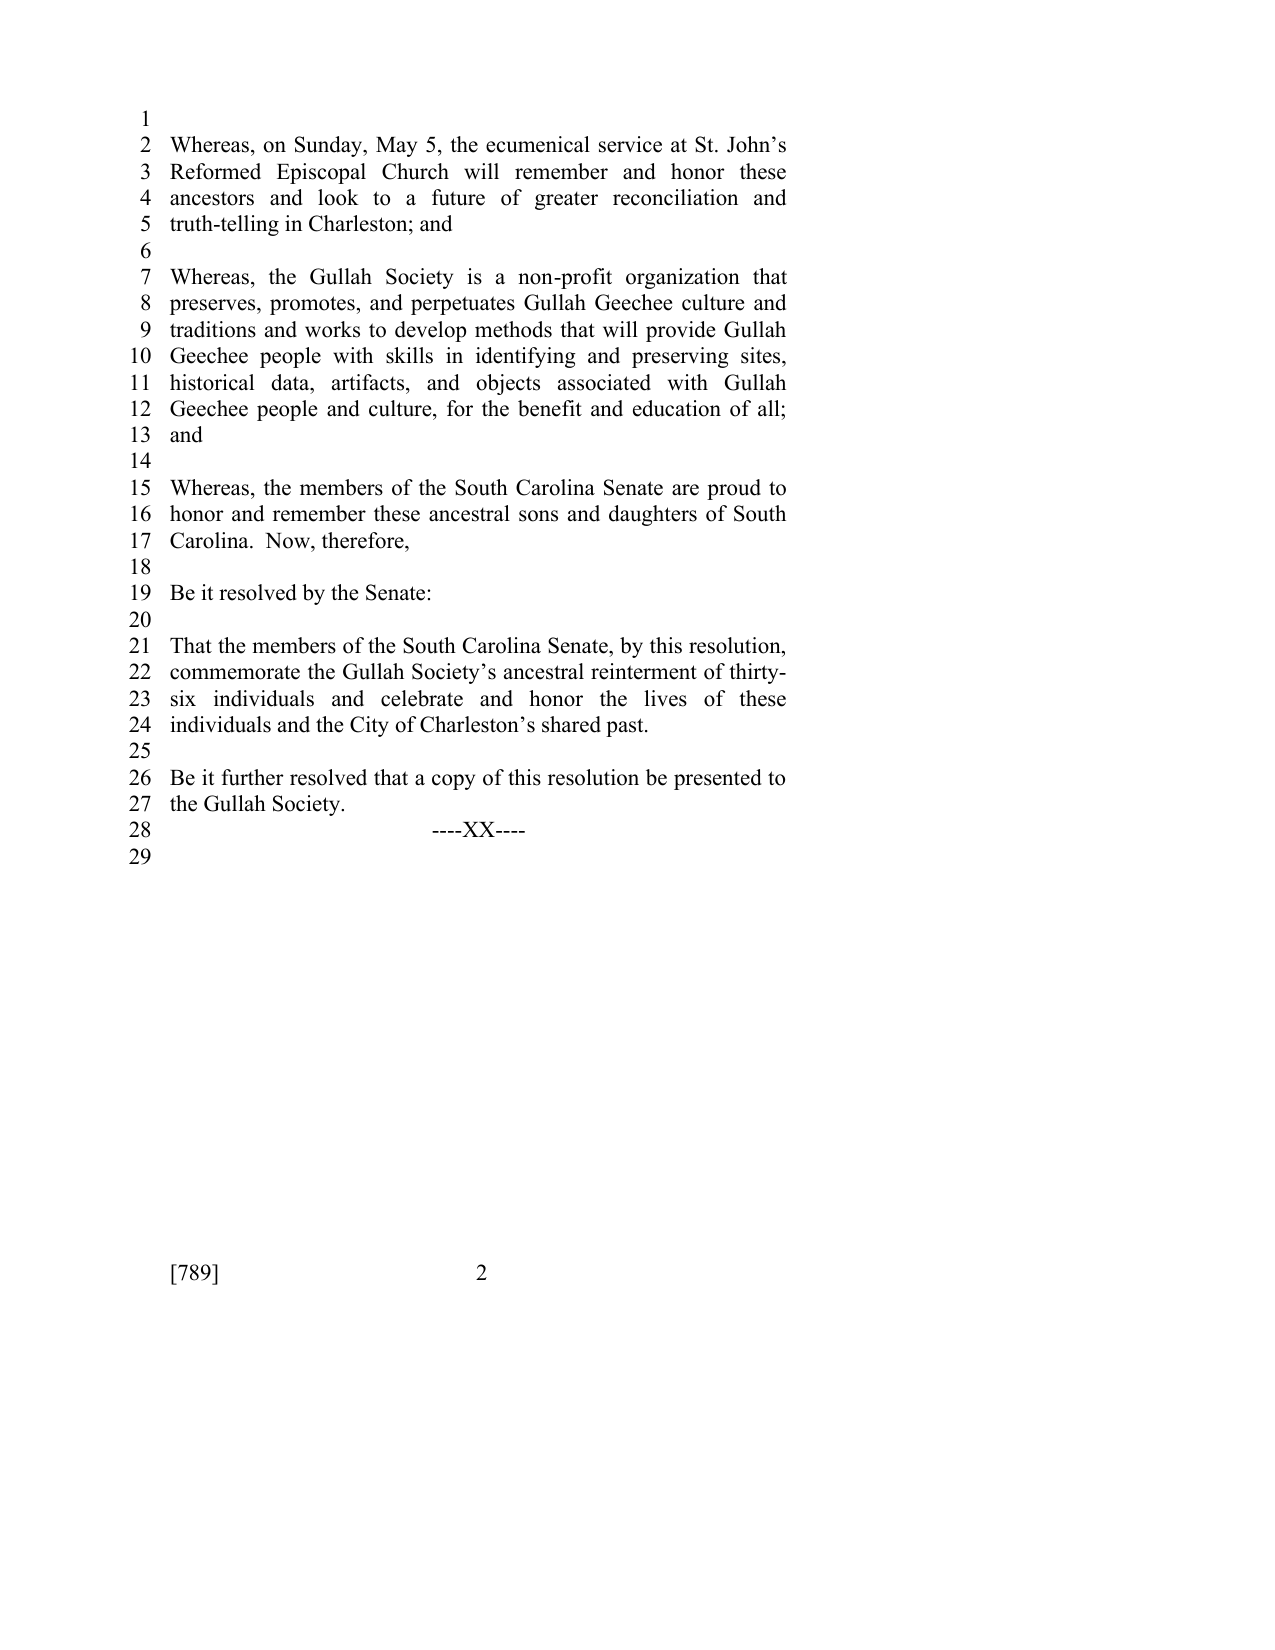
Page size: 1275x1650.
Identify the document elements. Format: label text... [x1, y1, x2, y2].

text Whereas, on Sunday, May 5, the ecumenical service at St. John’s Reformed Episcopal Church will remember and honor these ancestors and look to a future of greater reconciliation and truth-telling in Charleston; and [169, 131, 787, 237]
text ----XX---- [169, 817, 787, 843]
text Be it further resolved that a copy of this resolution be presented to the Gullah Society. [169, 764, 787, 817]
text Whereas, the members of the South Carolina Senate are proud to honor and remember these ancestral sons and daughters of South Carolina. Now, therefore, [169, 474, 787, 553]
text That the members of the South Carolina Senate, by this resolution, commemorate the Gullah Society’s ancestral reinterment of thirty-six individuals and celebrate and honor the lives of these individuals and the City of Charleston’s shared past. [169, 632, 787, 737]
text Whereas, the Gullah Society is a non-profit organization that preserves, promotes, and perpetuates Gullah Geechee culture and traditions and works to develop methods that will provide Gullah Geechee people with skills in identifying and preserving sites, historical data, artifacts, and objects associated with Gullah Geechee people and culture, for the benefit and education of all; and [169, 263, 787, 448]
text Be it resolved by the Senate: [169, 579, 787, 606]
